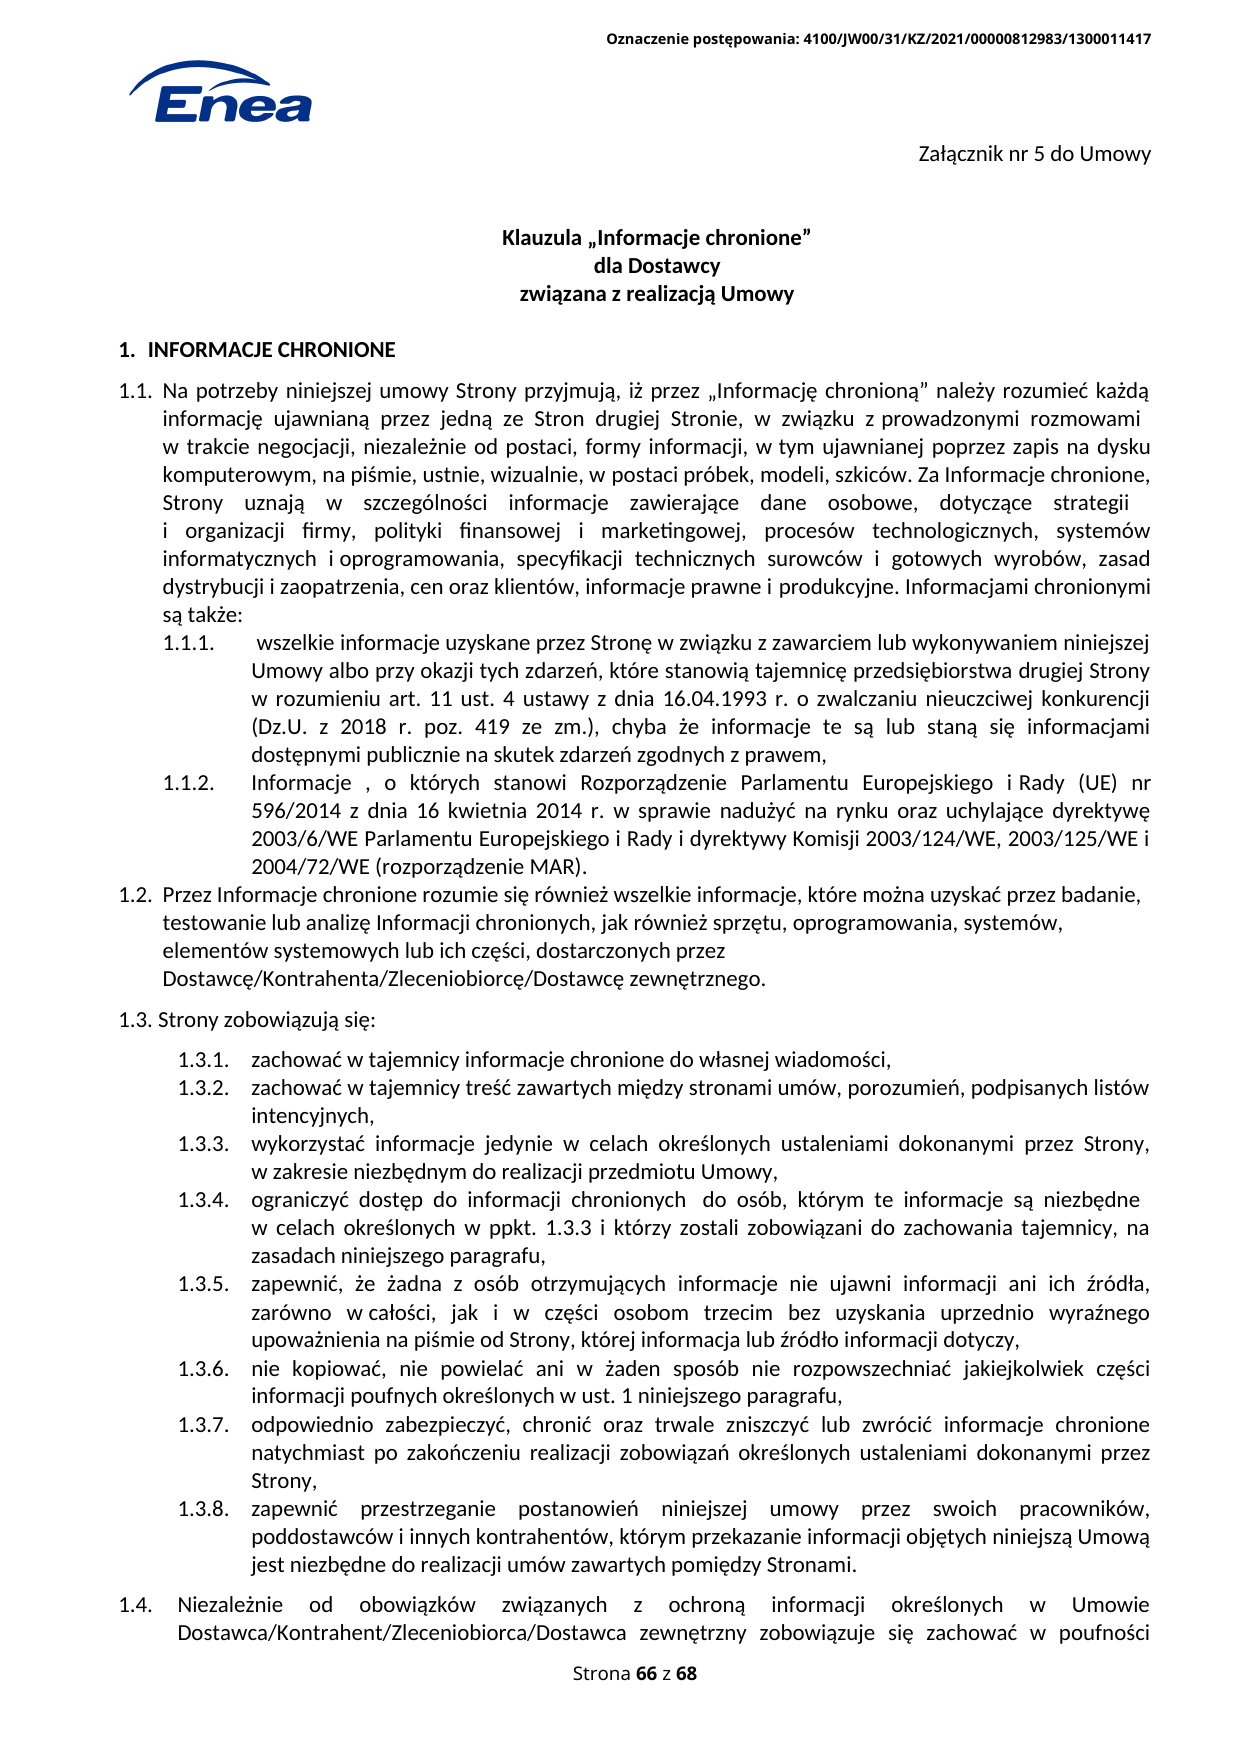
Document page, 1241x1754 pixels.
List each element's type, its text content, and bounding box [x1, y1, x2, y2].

list INFORMACJE CHRONIONE [118, 335, 1152, 363]
text dla Dostawcy [162, 251, 1152, 279]
list ograniczyć dostęp do informacji chronionych do osób, którym te informacje są niezbędne w celach określonych w ppkt. 1.3.3 i którzy zostali zobowiązani do zachowania tajemnicy, na zasadach niniejszego paragrafu, [177, 1186, 1152, 1269]
list Przez Informacje chronione rozumie się również wszelkie informacje, które można uzyskać przez badanie, testowanie lub analizę Informacji chronionych, jak również sprzętu, oprogramowania, systemów, elementów systemowych lub ich części, dostarczonych przez Dostawcę/Kontrahenta/Zleceniobiorcę/Dostawcę zewnętrznego. [118, 880, 1152, 992]
picture [117, 50, 324, 124]
list wykorzystać informacje jedynie w celach określonych ustaleniami dokonanymi przez Strony, w zakresie niezbędnym do realizacji przedmiotu Umowy, [177, 1129, 1152, 1186]
list wszelkie informacje uzyskane przez Stronę w związku z zawarciem lub wykonywaniem niniejszej Umowy albo przy okazji tych zdarzeń, które stanowią tajemnicę przedsiębiorstwa drugiej Strony w rozumieniu art. 11 ust. 4 ustawy z dnia 16.04.1993 r. o zwalczaniu nieuczciwej konkurencji (Dz.U. z 2018 r. poz. 419 ze zm.), chyba że informacje te są lub staną się informacjami dostępnymi publicznie na skutek zdarzeń zgodnych z prawem, [162, 628, 1152, 768]
list zachować w tajemnicy treść zawartych między stronami umów, porozumień, podpisanych listów intencyjnych, [177, 1073, 1152, 1129]
text 1.3. Strony zobowiązują się: [118, 1005, 1152, 1033]
list zachować w tajemnicy informacje chronione do własnej wiadomości, [177, 1045, 1152, 1073]
list Na potrzeby niniejszej umowy Strony przyjmują, iż przez „Informację chronioną” należy rozumieć każdą informację ujawnianą przez jedną ze Stron drugiej Stronie, w związku z prowadzonymi rozmowami w trakcie negocjacji, niezależnie od postaci, formy informacji, w tym ujawnianej poprzez zapis na dysku komputerowym, na piśmie, ustnie, wizualnie, w postaci próbek, modeli, szkiców. Za Informacje chronione, Strony uznają w szczególności informacje zawierające dane osobowe, dotyczące strategii i organizacji firmy, polityki finansowej i marketingowej, procesów technologicznych, systemów informatycznych i oprogramowania, specyfikacji technicznych surowców i gotowych wyrobów, zasad dystrybucji i zaopatrzenia, cen oraz klientów, informacje prawne i produkcyjne. Informacjami chronionymi są także: [118, 376, 1152, 628]
list zapewnić, że żadna z osób otrzymujących informacje nie ujawni informacji ani ich źródła, zarówno w całości, jak i w części osobom trzecim bez uzyskania uprzednio wyraźnego upoważnienia na piśmie od Strony, której informacja lub źródło informacji dotyczy, [177, 1269, 1152, 1354]
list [118, 1590, 1152, 1646]
list zapewnić przestrzeganie postanowień niniejszej umowy przez swoich pracowników, poddostawców i innych kontrahentów, którym przekazanie informacji objętych niniejszą Umową jest niezbędne do realizacji umów zawartych pomiędzy Stronami. [177, 1494, 1152, 1578]
text związana z realizacją Umowy [162, 279, 1152, 307]
list odpowiednio zabezpieczyć, chronić oraz trwale zniszczyć lub zwrócić informacje chronione natychmiast po zakończeniu realizacji zobowiązań określonych ustaleniami dokonanymi przez Strony, [177, 1410, 1152, 1494]
text Załącznik nr 5 do Umowy [118, 139, 1152, 167]
text Klauzula „Informacje chronione” [162, 223, 1152, 251]
list nie kopiować, nie powielać ani w żaden sposób nie rozpowszechniać jakiejkolwiek części informacji poufnych określonych w ust. 1 niniejszego paragrafu, [177, 1354, 1152, 1410]
list Informacje , o których stanowi Rozporządzenie Parlamentu Europejskiego i Rady (UE) nr 596/2014 z dnia 16 kwietnia 2014 r. w sprawie nadużyć na rynku oraz uchylające dyrektywę 2003/6/WE Parlamentu Europejskiego i Rady i dyrektywy Komisji 2003/124/WE, 2003/125/WE i 2004/72/WE (rozporządzenie MAR). [162, 768, 1152, 880]
